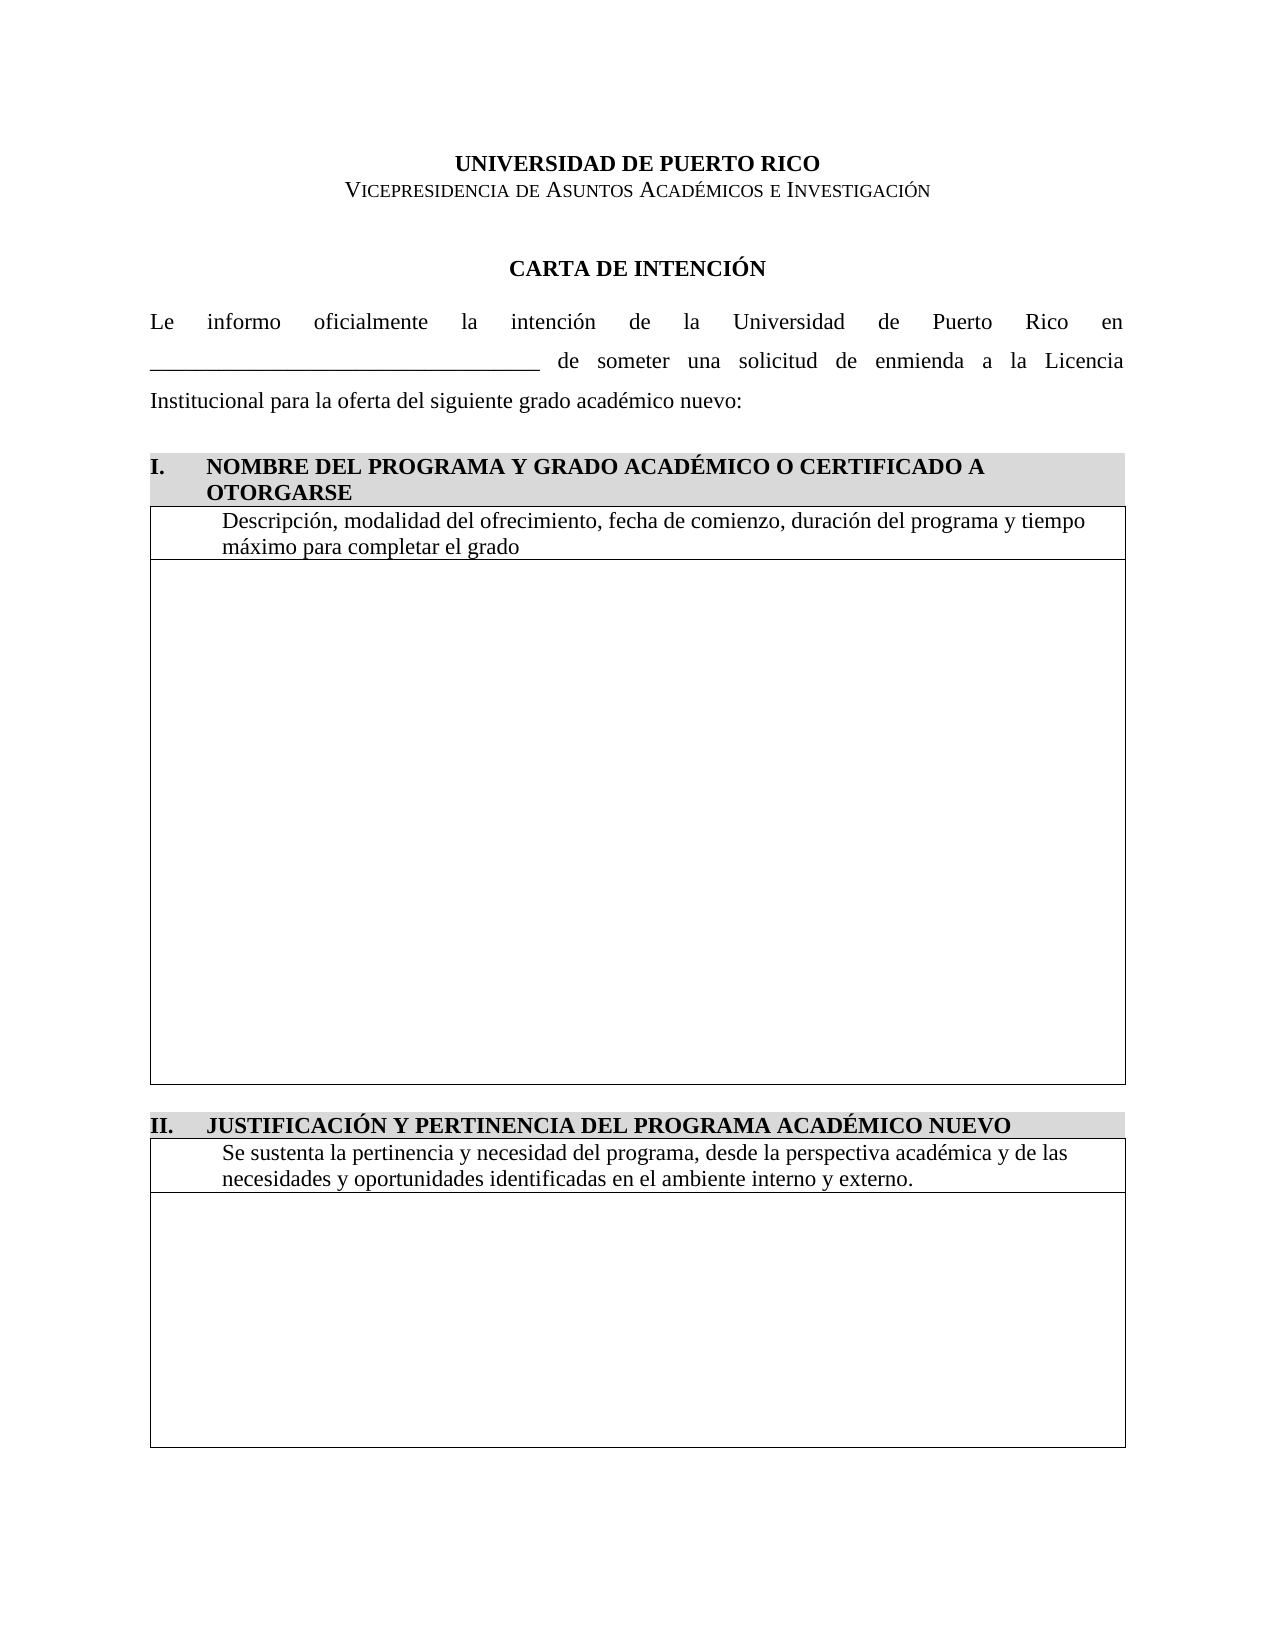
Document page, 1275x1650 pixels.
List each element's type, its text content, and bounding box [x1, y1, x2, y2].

text Le informo oficialmente la intención de la Universidad de Puerto Rico en __________________________________ de someter una solicitud de enmienda a la Licencia Institucional para la oferta del siguiente grado académico nuevo: [150, 308, 1125, 413]
table_cell [151, 560, 1125, 1084]
table_cell [151, 1193, 1125, 1447]
text CARTA DE INTENCIÓN [150, 255, 1125, 282]
list JUSTIFICACIÓN Y PERTINENCIA DEL PROGRAMA ACADÉMICO NUEVO [150, 1112, 1125, 1138]
table_header Se sustenta la pertinencia y necesidad del programa, desde la perspectiva académica y de las necesidades y oportunidades identificadas en el ambiente interno y externo. [151, 1139, 1125, 1192]
text UNIVERSIDAD DE PUERTO RICO [150, 150, 1125, 176]
list NOMBRE DEL PROGRAMA Y GRADO ACADÉMICO O CERTIFICADO A OTORGARSE [150, 453, 1125, 506]
table_header Descripción, modalidad del ofrecimiento, fecha de comienzo, duración del programa y tiempo máximo para completar el grado [151, 507, 1125, 559]
text Vicepresidencia de Asuntos Académicos e Investigación [150, 176, 1125, 203]
